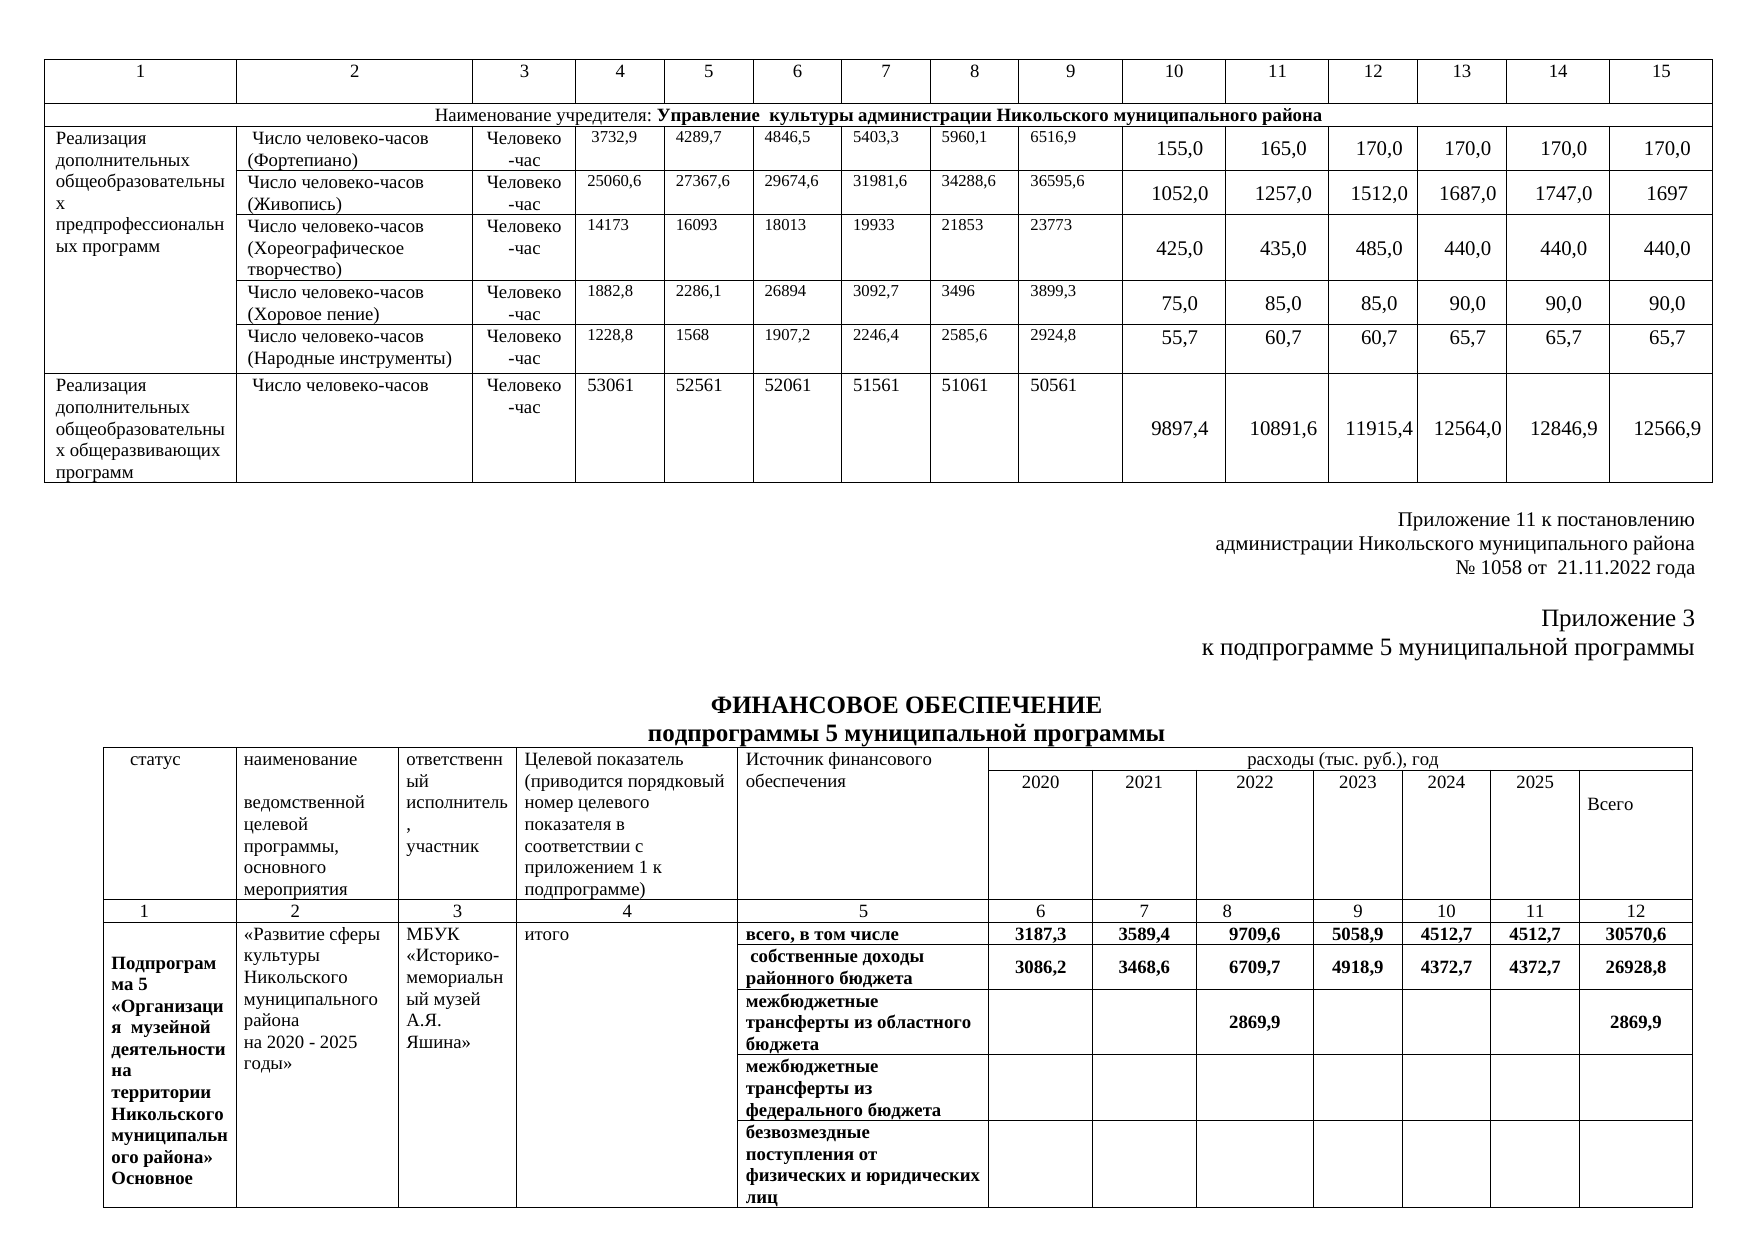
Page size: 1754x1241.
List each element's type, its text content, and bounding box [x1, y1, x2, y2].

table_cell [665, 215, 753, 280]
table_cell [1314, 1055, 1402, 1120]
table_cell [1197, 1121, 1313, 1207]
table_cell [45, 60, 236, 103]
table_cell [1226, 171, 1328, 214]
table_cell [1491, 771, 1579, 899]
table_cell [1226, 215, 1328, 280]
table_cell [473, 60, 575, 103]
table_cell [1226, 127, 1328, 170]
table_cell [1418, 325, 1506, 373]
text подпрограммы 5 муниципальной программы [118, 718, 1695, 747]
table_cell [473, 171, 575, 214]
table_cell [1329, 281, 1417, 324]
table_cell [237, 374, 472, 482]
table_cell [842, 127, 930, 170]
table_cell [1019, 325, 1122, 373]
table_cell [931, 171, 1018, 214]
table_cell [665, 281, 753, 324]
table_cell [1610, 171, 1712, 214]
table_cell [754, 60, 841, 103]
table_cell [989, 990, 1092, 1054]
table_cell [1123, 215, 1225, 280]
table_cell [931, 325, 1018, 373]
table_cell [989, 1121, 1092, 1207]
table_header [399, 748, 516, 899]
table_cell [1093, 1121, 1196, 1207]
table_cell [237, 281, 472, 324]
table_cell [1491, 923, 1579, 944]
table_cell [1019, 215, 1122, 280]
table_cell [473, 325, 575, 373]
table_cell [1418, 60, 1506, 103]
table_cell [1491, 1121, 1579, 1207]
text № 1058 от 21.11.2022 года [118, 555, 1695, 579]
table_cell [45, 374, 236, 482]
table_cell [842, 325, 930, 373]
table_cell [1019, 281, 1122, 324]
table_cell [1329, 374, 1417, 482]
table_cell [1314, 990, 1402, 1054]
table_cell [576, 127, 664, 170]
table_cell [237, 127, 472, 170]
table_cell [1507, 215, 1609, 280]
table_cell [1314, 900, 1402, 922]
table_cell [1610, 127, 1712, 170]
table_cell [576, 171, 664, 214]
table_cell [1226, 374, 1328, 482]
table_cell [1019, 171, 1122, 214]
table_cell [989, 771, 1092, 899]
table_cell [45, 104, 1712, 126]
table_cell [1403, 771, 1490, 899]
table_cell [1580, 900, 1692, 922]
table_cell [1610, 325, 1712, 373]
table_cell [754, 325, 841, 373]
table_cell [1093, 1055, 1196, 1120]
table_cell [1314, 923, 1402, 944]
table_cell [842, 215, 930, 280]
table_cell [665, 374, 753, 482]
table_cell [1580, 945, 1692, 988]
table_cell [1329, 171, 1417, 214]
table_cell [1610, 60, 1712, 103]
text ФИНАНСОВОЕ ОБЕСПЕЧЕНИЕ [118, 690, 1695, 718]
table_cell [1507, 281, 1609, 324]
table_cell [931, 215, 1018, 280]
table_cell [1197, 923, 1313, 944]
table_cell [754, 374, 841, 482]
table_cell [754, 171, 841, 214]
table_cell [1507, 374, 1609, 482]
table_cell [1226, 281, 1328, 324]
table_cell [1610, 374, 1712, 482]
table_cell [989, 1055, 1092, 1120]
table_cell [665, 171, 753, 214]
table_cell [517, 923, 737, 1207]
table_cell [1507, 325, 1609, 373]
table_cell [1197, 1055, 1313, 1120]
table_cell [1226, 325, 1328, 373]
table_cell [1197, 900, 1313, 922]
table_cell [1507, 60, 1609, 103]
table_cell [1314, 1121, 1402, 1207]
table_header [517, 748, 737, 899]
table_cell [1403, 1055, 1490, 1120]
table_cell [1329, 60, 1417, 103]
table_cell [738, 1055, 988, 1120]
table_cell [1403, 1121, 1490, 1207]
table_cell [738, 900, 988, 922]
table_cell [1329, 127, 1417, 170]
text к подпрограмме 5 муниципальной программы [118, 632, 1695, 661]
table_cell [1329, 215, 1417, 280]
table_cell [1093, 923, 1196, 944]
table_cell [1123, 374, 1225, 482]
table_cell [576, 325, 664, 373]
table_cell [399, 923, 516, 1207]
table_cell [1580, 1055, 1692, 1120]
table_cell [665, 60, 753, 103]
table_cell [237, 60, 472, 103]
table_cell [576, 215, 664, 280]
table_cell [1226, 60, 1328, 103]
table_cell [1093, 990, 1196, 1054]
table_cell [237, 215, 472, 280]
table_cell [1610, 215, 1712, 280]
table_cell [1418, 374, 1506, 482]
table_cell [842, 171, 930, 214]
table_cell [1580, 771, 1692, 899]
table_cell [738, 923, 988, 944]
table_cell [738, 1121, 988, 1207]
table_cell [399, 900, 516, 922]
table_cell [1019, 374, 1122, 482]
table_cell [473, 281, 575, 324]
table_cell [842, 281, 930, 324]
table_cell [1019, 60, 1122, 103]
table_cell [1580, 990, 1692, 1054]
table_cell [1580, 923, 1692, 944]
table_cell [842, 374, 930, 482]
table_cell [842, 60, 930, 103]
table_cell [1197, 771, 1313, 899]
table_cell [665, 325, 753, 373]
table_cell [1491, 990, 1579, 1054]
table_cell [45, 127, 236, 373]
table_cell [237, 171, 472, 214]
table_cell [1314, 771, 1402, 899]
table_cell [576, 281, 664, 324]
text администрации Никольского муниципального района [118, 531, 1695, 555]
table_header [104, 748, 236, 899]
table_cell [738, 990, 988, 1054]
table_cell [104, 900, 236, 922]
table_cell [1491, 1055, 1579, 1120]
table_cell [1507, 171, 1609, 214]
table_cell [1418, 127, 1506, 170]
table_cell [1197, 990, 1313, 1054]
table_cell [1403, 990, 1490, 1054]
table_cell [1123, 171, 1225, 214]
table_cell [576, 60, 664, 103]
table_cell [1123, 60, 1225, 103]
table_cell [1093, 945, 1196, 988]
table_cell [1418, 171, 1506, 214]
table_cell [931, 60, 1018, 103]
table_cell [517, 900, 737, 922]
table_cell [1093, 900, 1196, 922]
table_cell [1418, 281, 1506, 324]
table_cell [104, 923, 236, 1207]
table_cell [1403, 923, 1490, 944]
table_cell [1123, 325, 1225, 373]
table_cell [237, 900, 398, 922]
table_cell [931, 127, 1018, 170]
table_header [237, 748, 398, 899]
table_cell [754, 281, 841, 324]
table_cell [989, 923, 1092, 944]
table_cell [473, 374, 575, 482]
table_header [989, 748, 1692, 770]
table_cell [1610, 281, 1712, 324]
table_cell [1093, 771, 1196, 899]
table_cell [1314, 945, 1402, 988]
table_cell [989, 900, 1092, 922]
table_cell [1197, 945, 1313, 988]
text Приложение 3 [118, 603, 1695, 632]
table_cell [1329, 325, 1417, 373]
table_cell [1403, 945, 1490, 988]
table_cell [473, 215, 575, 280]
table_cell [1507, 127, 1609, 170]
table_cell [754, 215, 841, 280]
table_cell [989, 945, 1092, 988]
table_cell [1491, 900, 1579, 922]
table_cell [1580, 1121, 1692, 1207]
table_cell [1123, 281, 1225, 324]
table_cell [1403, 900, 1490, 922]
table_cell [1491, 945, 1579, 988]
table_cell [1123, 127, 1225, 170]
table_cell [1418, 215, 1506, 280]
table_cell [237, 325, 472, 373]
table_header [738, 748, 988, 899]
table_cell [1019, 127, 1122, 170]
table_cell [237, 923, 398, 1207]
text Приложение 11 к постановлению [118, 507, 1695, 531]
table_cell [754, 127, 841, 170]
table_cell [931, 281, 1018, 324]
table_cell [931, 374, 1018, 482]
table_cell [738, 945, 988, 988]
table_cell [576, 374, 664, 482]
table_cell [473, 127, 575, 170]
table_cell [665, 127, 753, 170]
